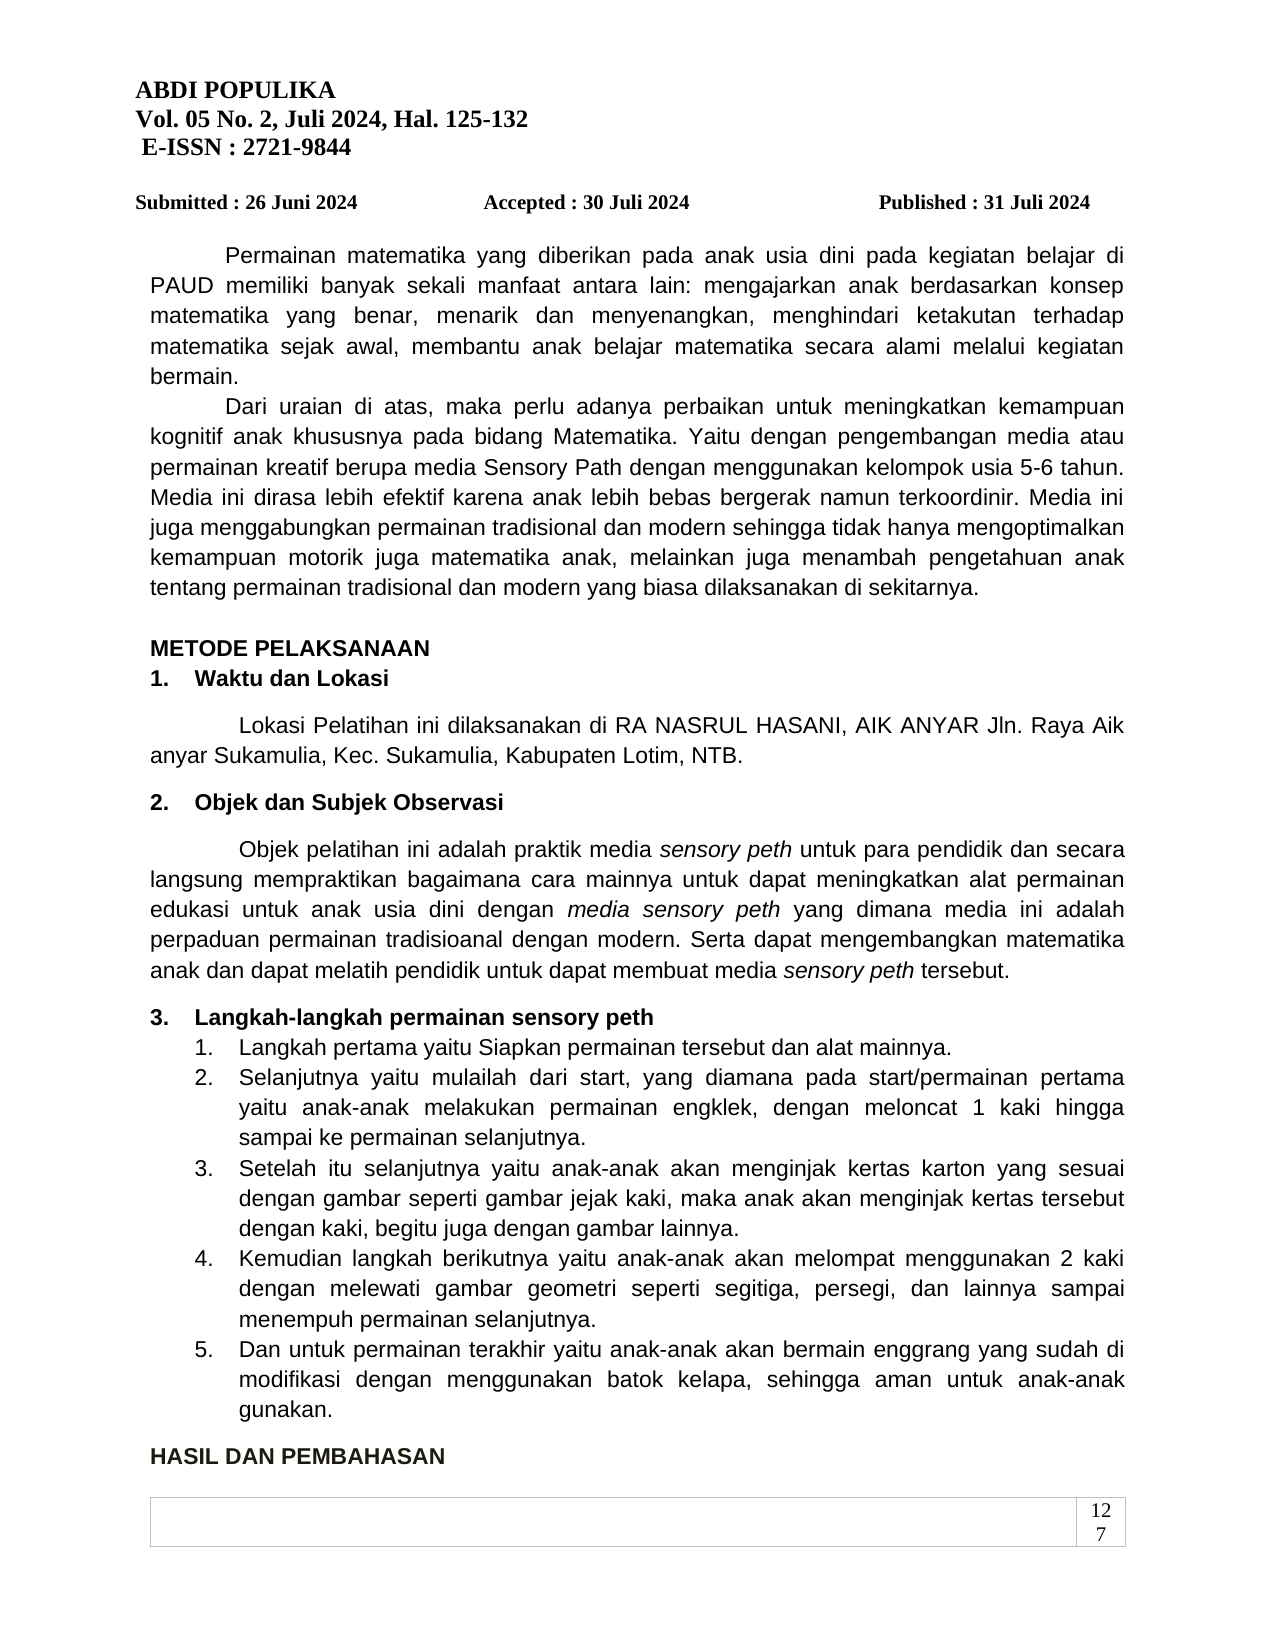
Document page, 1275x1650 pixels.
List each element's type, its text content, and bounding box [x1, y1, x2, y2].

list Waktu dan Lokasi [150, 665, 1125, 691]
list Langkah pertama yaitu Siapkan permainan tersebut dan alat mainnya. [194, 1034, 1125, 1060]
list Langkah-langkah permainan sensory peth [150, 1003, 1125, 1030]
text HASIL DAN PEMBAHASAN [150, 1443, 1125, 1469]
list Dan untuk permainan terakhir yaitu anak-anak akan bermain enggrang yang sudah di modifikasi dengan menggunakan batok kelapa, sehingga aman untuk anak-anak gunakan. [194, 1336, 1125, 1423]
list Objek dan Subjek Observasi [150, 789, 1125, 815]
list Setelah itu selanjutnya yaitu anak-anak akan menginjak kertas karton yang sesuai dengan gambar seperti gambar jejak kaki, maka anak akan menginjak kertas tersebut dengan kaki, begitu juga dengan gambar lainnya. [194, 1154, 1125, 1241]
list Selanjutnya yaitu mulailah dari start, yang diamana pada start/permainan pertama yaitu anak-anak melakukan permainan engklek, dengan meloncat 1 kaki hingga sampai ke permainan selanjutnya. [194, 1064, 1125, 1151]
list METODE PELAKSANAAN [150, 635, 1125, 661]
text Objek pelatihan ini adalah praktik media sensory peth untuk para pendidik dan secara langsung mempraktikan bagaimana cara mainnya untuk dapat meningkatkan alat permainan edukasi untuk anak usia dini dengan media sensory peth yang dimana media ini adalah perpaduan permainan tradisioanal dengan modern. Serta dapat mengembangkan matematika anak dan dapat melatih pendidik untuk dapat membuat media sensory peth tersebut. [150, 836, 1125, 983]
text Dari uraian di atas, maka perlu adanya perbaikan untuk meningkatkan kemampuan kognitif anak khususnya pada bidang Matematika. Yaitu dengan pengembangan media atau permainan kreatif berupa media Sensory Path dengan menggunakan kelompok usia 5-6 tahun. Media ini dirasa lebih efektif karena anak lebih bebas bergerak namun terkoordinir. Media ini juga menggabungkan permainan tradisional dan modern sehingga tidak hanya mengoptimalkan kemampuan motorik juga matematika anak, melainkan juga menambah pengetahuan anak tentang permainan tradisional dan modern yang biasa dilaksanakan di sekitarnya. [150, 393, 1125, 601]
text Lokasi Pelatihan ini dilaksanakan di RA NASRUL HASANI, AIK ANYAR Jln. Raya Aik anyar Sukamulia, Kec. Sukamulia, Kabupaten Lotim, NTB. [150, 712, 1125, 768]
list Kemudian langkah berikutnya yaitu anak-anak akan melompat menggunakan 2 kaki dengan melewati gambar geometri seperti segitiga, persegi, dan lainnya sampai menempuh permainan selanjutnya. [194, 1245, 1125, 1332]
text Permainan matematika yang diberikan pada anak usia dini pada kegiatan belajar di PAUD memiliki banyak sekali manfaat antara lain: mengajarkan anak berdasarkan konsep matematika yang benar, menarik dan menyenangkan, menghindari ketakutan terhadap matematika sejak awal, membantu anak belajar matematika secara alami melalui kegiatan bermain. [150, 242, 1125, 389]
